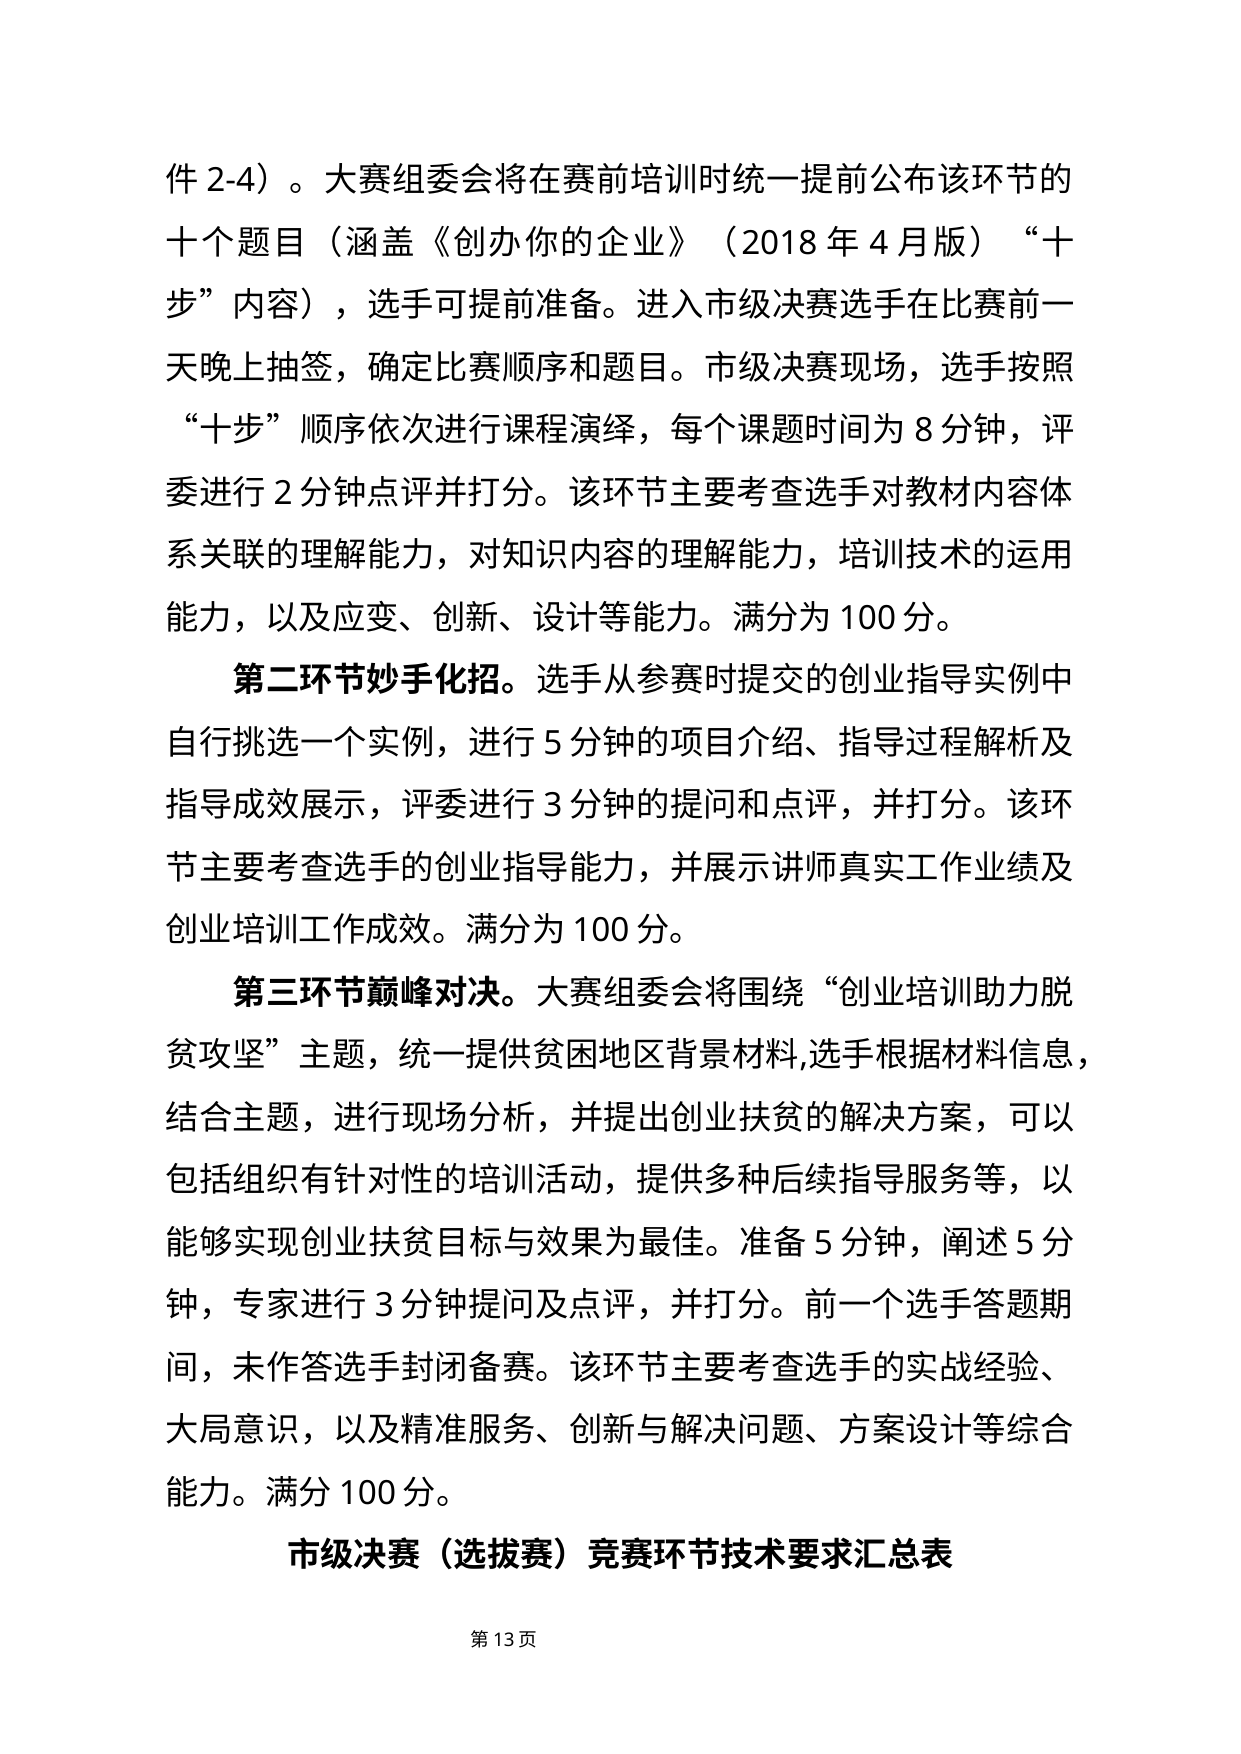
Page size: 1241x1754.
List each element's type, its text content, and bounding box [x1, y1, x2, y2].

text 第三环节巅峰对决。大赛组委会将围绕“创业培训助力脱贫攻坚”主题，统一提供贫困地区背景材料,选手根据材料信息，结合主题，进行现场分析，并提出创业扶贫的解决方案，可以包括组织有针对性的培训活动，提供多种后续指导服务等，以能够实现创业扶贫目标与效果为最佳。准备5分钟，阐述5分钟，专家进行3分钟提问及点评，并打分。前一个选手答题期间，未作答选手封闭备赛。该环节主要考查选手的实战经验、大局意识，以及精准服务、创新与解决问题、方案设计等综合能力。满分100分。 [165, 954, 1075, 1517]
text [165, 142, 1075, 642]
text 市级决赛（选拔赛）竞赛环节技术要求汇总表 [165, 1517, 1075, 1579]
text 第二环节妙手化招。选手从参赛时提交的创业指导实例中自行挑选一个实例，进行5分钟的项目介绍、指导过程解析及指导成效展示，评委进行3分钟的提问和点评，并打分。该环节主要考查选手的创业指导能力，并展示讲师真实工作业绩及创业培训工作成效。满分为100分。 [165, 642, 1075, 954]
